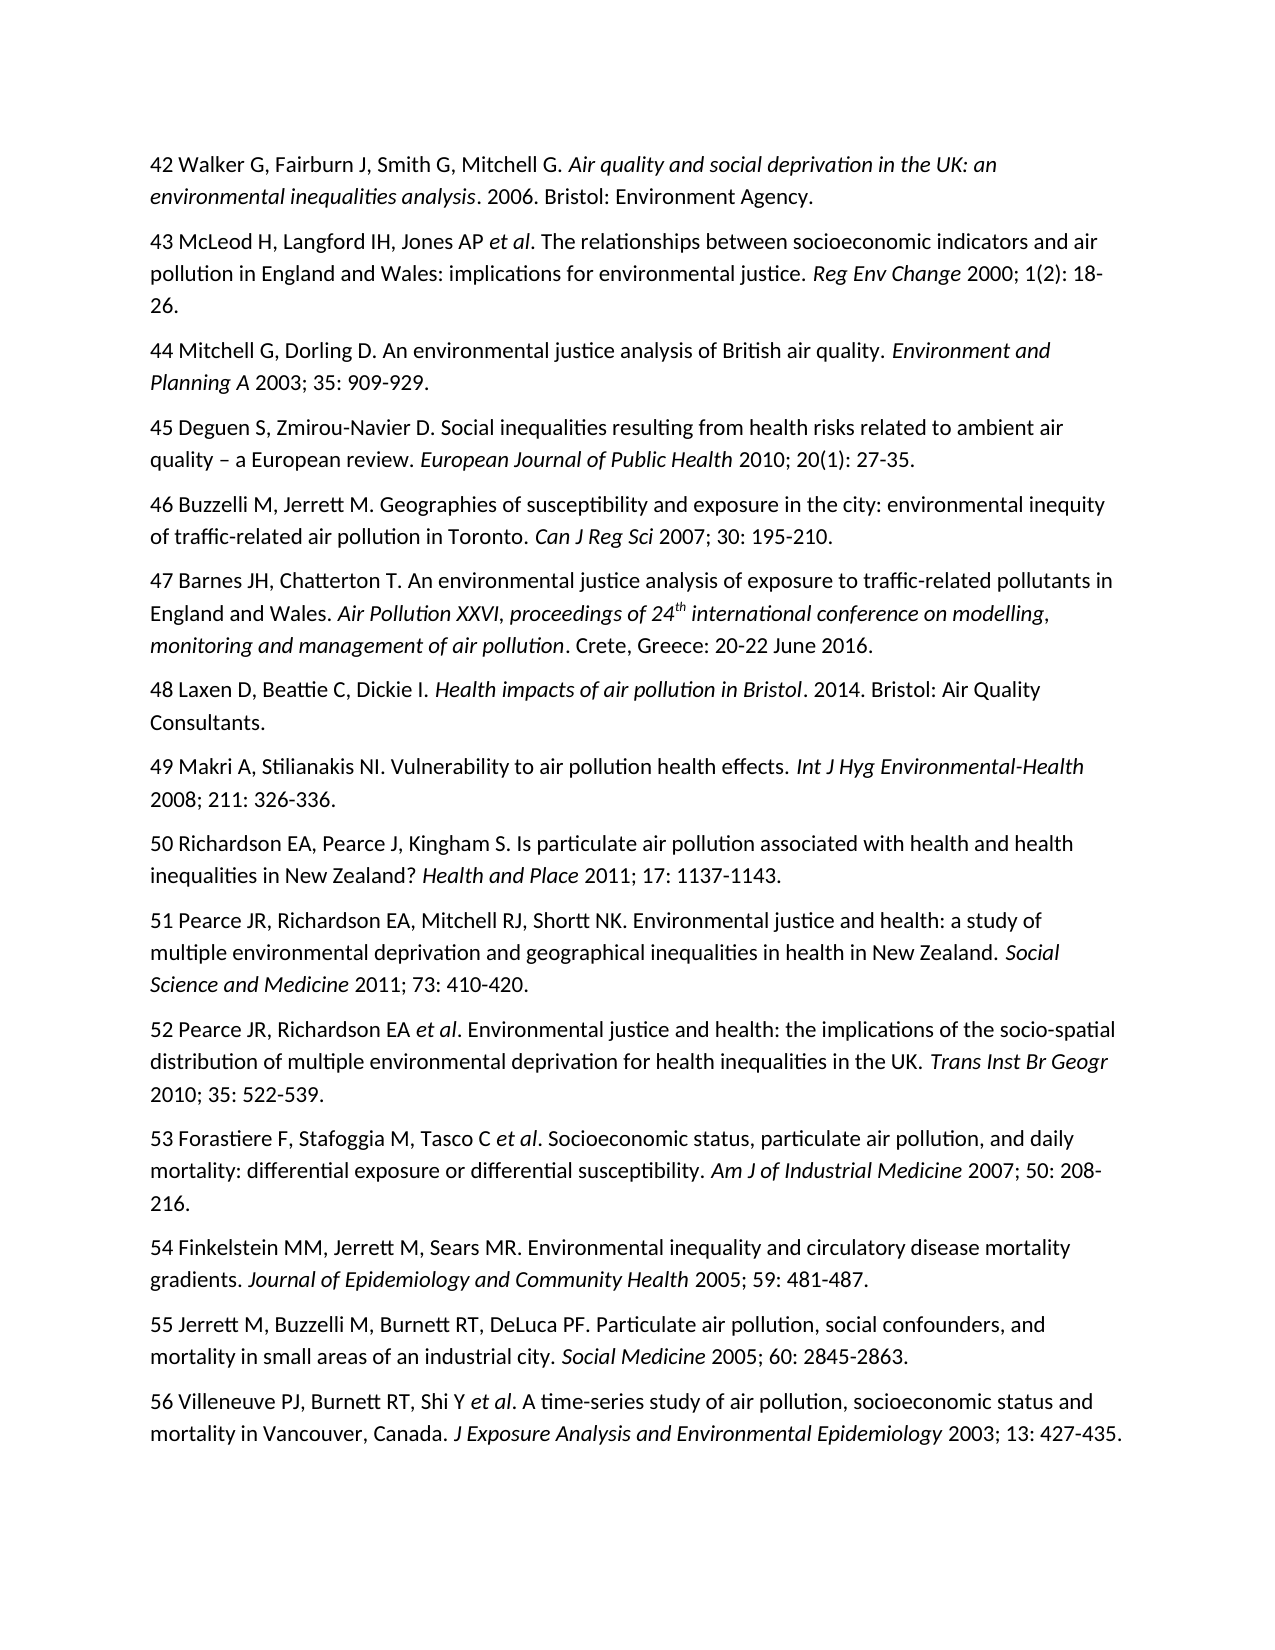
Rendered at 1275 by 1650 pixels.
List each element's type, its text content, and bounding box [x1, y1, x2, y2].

text 48 Laxen D, Beattie C, Dickie I. Health impacts of air pollution in Bristol. 2014. Bristol: Air Quality Consultants. [150, 676, 1125, 736]
text 42 Walker G, Fairburn J, Smith G, Mitchell G. Air quality and social deprivation in the UK: an environmental inequalities analysis. 2006. Bristol: Environment Agency. [150, 150, 1125, 210]
text 49 Makri A, Stilianakis NI. Vulnerability to air pollution health effects. Int J Hyg Environmental-Health 2008; 211: 326-336. [150, 752, 1125, 813]
text 44 Mitchell G, Dorling D. An environmental justice analysis of British air quality. Environment and Planning A 2003; 35: 909-929. [150, 336, 1125, 396]
text 47 Barnes JH, Chatterton T. An environmental justice analysis of exposure to traffic-related pollutants in England and Wales. Air Pollution XXVI, proceedings of 24th international conference on modelling, monitoring and management of air pollution. Crete, Greece: 20-22 June 2016. [150, 567, 1125, 659]
text 46 Buzzelli M, Jerrett M. Geographies of susceptibility and exposure in the city: environmental inequity of traffic-related air pollution in Toronto. Can J Reg Sci 2007; 30: 195-210. [150, 490, 1125, 550]
text 50 Richardson EA, Pearce J, Kingham S. Is particulate air pollution associated with health and health inequalities in New Zealand? Health and Place 2011; 17: 1137-1143. [150, 829, 1125, 889]
text 51 Pearce JR, Richardson EA, Mitchell RJ, Shortt NK. Environmental justice and health: a study of multiple environmental deprivation and geographical inequalities in health in New Zealand. Social Science and Medicine 2011; 73: 410-420. [150, 906, 1125, 999]
text 52 Pearce JR, Richardson EA et al. Environmental justice and health: the implications of the socio-spatial distribution of multiple environmental deprivation for health inequalities in the UK. Trans Inst Br Geogr 2010; 35: 522-539. [150, 1015, 1125, 1108]
text 54 Finkelstein MM, Jerrett M, Sears MR. Environmental inequality and circulatory disease mortality gradients. Journal of Epidemiology and Community Health 2005; 59: 481-487. [150, 1233, 1125, 1294]
text 56 Villeneuve PJ, Burnett RT, Shi Y et al. A time-series study of air pollution, socioeconomic status and mortality in Vancouver, Canada. J Exposure Analysis and Environmental Epidemiology 2003; 13: 427-435. [150, 1387, 1125, 1447]
text 55 Jerrett M, Buzzelli M, Burnett RT, DeLuca PF. Particulate air pollution, social confounders, and mortality in small areas of an industrial city. Social Medicine 2005; 60: 2845-2863. [150, 1310, 1125, 1371]
text 45 Deguen S, Zmirou-Navier D. Social inequalities resulting from health risks related to ambient air quality – a European review. European Journal of Public Health 2010; 20(1): 27-35. [150, 413, 1125, 473]
text 43 McLeod H, Langford IH, Jones AP et al. The relationships between socioeconomic indicators and air pollution in England and Wales: implications for environmental justice. Reg Env Change 2000; 1(2): 18-26. [150, 227, 1125, 319]
text 53 Forastiere F, Stafoggia M, Tasco C et al. Socioeconomic status, particulate air pollution, and daily mortality: differential exposure or differential susceptibility. Am J of Industrial Medicine 2007; 50: 208-216. [150, 1124, 1125, 1217]
